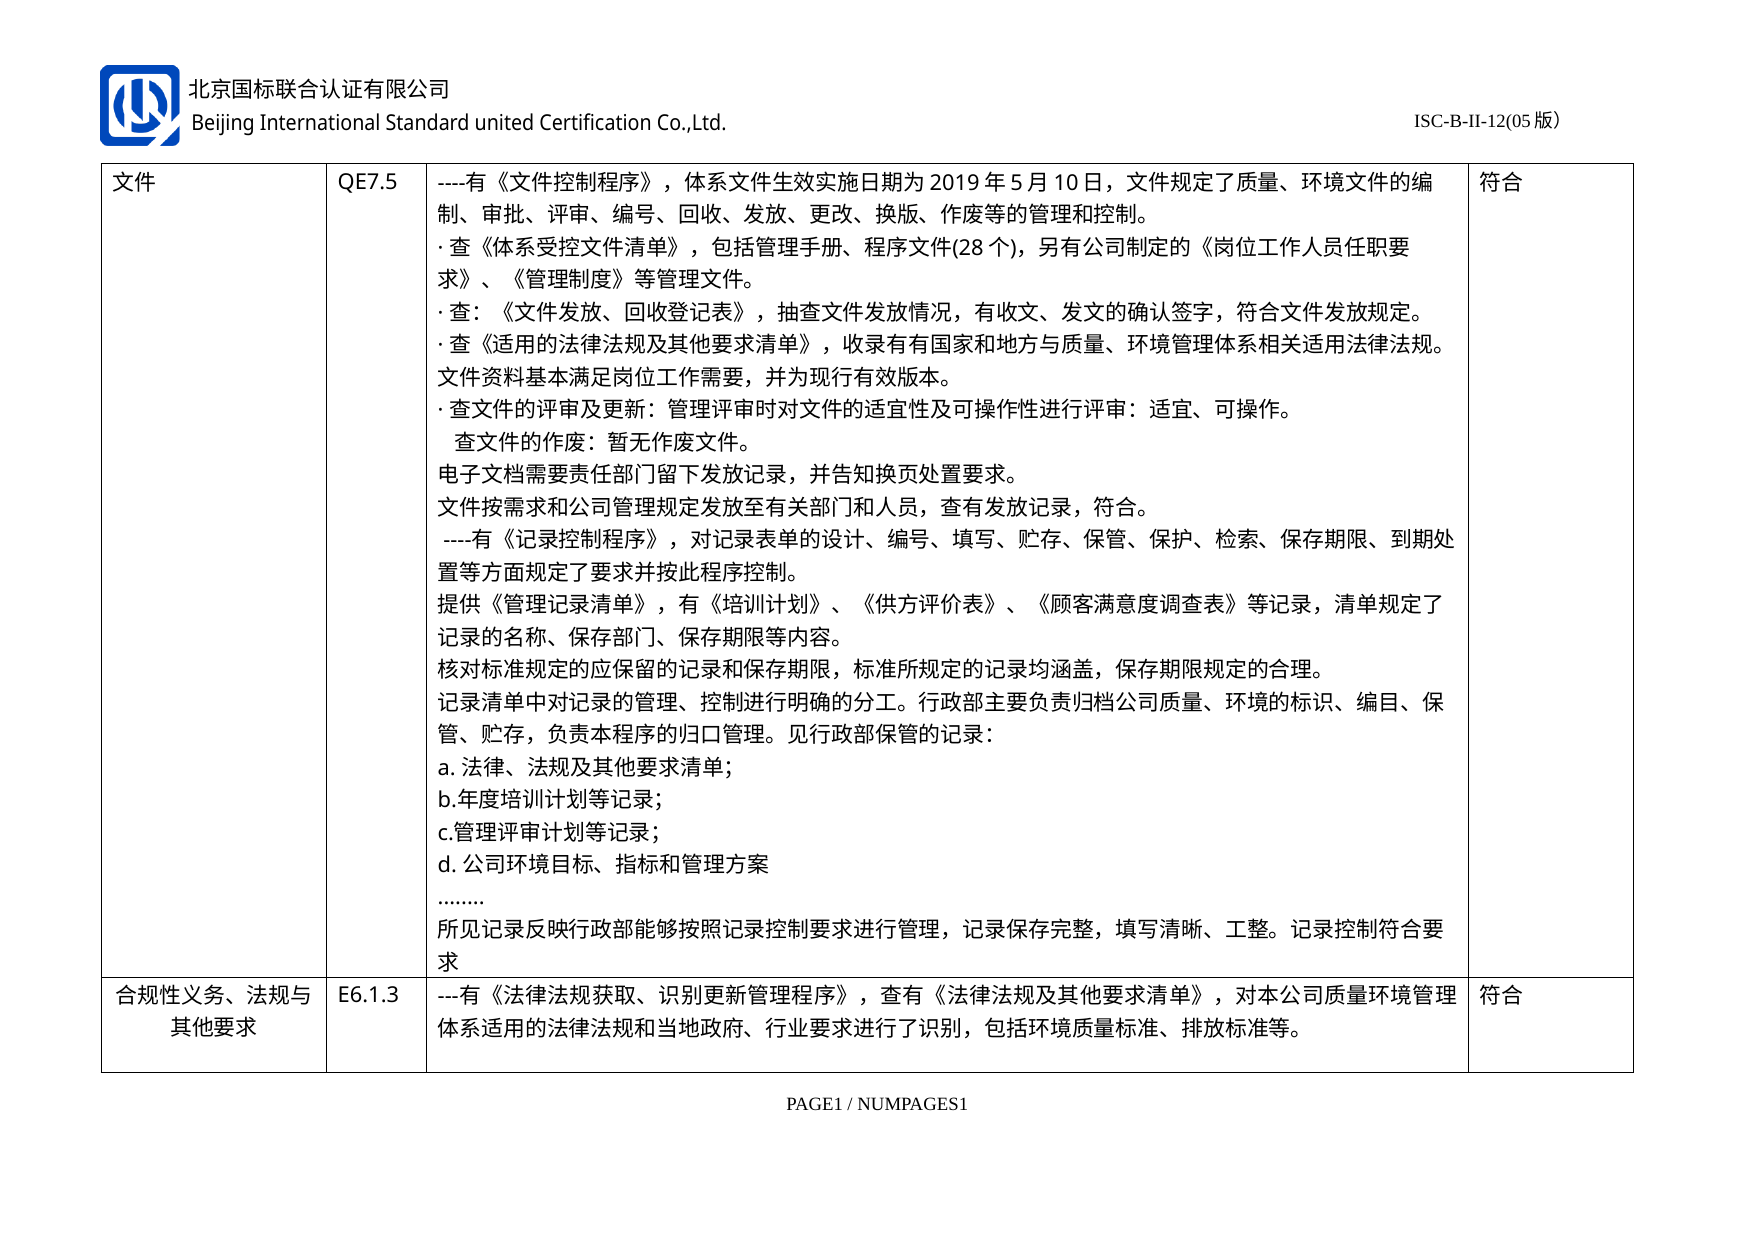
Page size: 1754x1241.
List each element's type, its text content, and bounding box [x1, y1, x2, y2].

table_cell 合规性义务、法规与其他要求 [102, 978, 326, 1072]
table_cell QE7.5 [327, 164, 426, 977]
table_cell 符合 [1469, 978, 1633, 1072]
table_cell ----有《文件控制程序》，体系文件生效实施日期为2019年5月10日，文件规定了质量、环境文件的编制、审批、评审、编号、回收、发放、更改、换版、作废等的管理和控制。 · 查《体系受控文件清单》，包括管理手册、程序文件(28个)，另有公司制定的《岗位工作人员任职要求》、《管理制度》等管理文件。 · 查：《文件发放、回收登记表》，抽查文件发放情况，有收文、发文的确认签字，符合文件发放规定。 · 查《适用的法律法规及其他要求清单》，收录有有国家和地方与质量、环境管理体系相关适用法律法规。 文件资料基本满足岗位工作需要，并为现行有效版本。 · 查文件的评审及更新：管理评审时对文件的适宜性及可操作性进行评审：适宜、可操作。 查文件的作废：暂无作废文件。 电子文档需要责任部门留下发放记录，并告知换页处置要求。 文件按需求和公司管理规定发放至有关部门和人员，查有发放记录，符合。 ----有《记录控制程序》，对记录表单的设计、编号、填写、贮存、保管、保护、检索、保存期限、到期处置等方面规定了要求并按此程序控制。 提供《管理记录清单》，有《培训计划》、《供方评价表》、《顾客满意度调查表》等记录，清单规定了记录的名称、保存部门、保存期限等内容。 核对标准规定的应保留的记录和保存期限，标准所规定的记录均涵盖，保存期限规定的合理。 记录清单中对记录的管理、控制进行明确的分工。行政部主要负责归档公司质量、环境的标识、编目、保管、贮存，负责本程序的归口管理。见行政部保管的记录： a. 法律、法规及其他要求清单； b.年度培训计划等记录； c.管理评审计划等记录； d. 公司环境目标、指标和管理方案 ........ 所见记录反映行政部能够按照记录控制要求进行管理，记录保存完整，填写清晰、工整。记录控制符合要求 [427, 164, 1468, 977]
picture [100, 65, 180, 146]
table_cell 文件 [102, 164, 326, 977]
table_cell 符合 [1469, 164, 1633, 977]
table_cell E6.1.3 [327, 978, 426, 1072]
